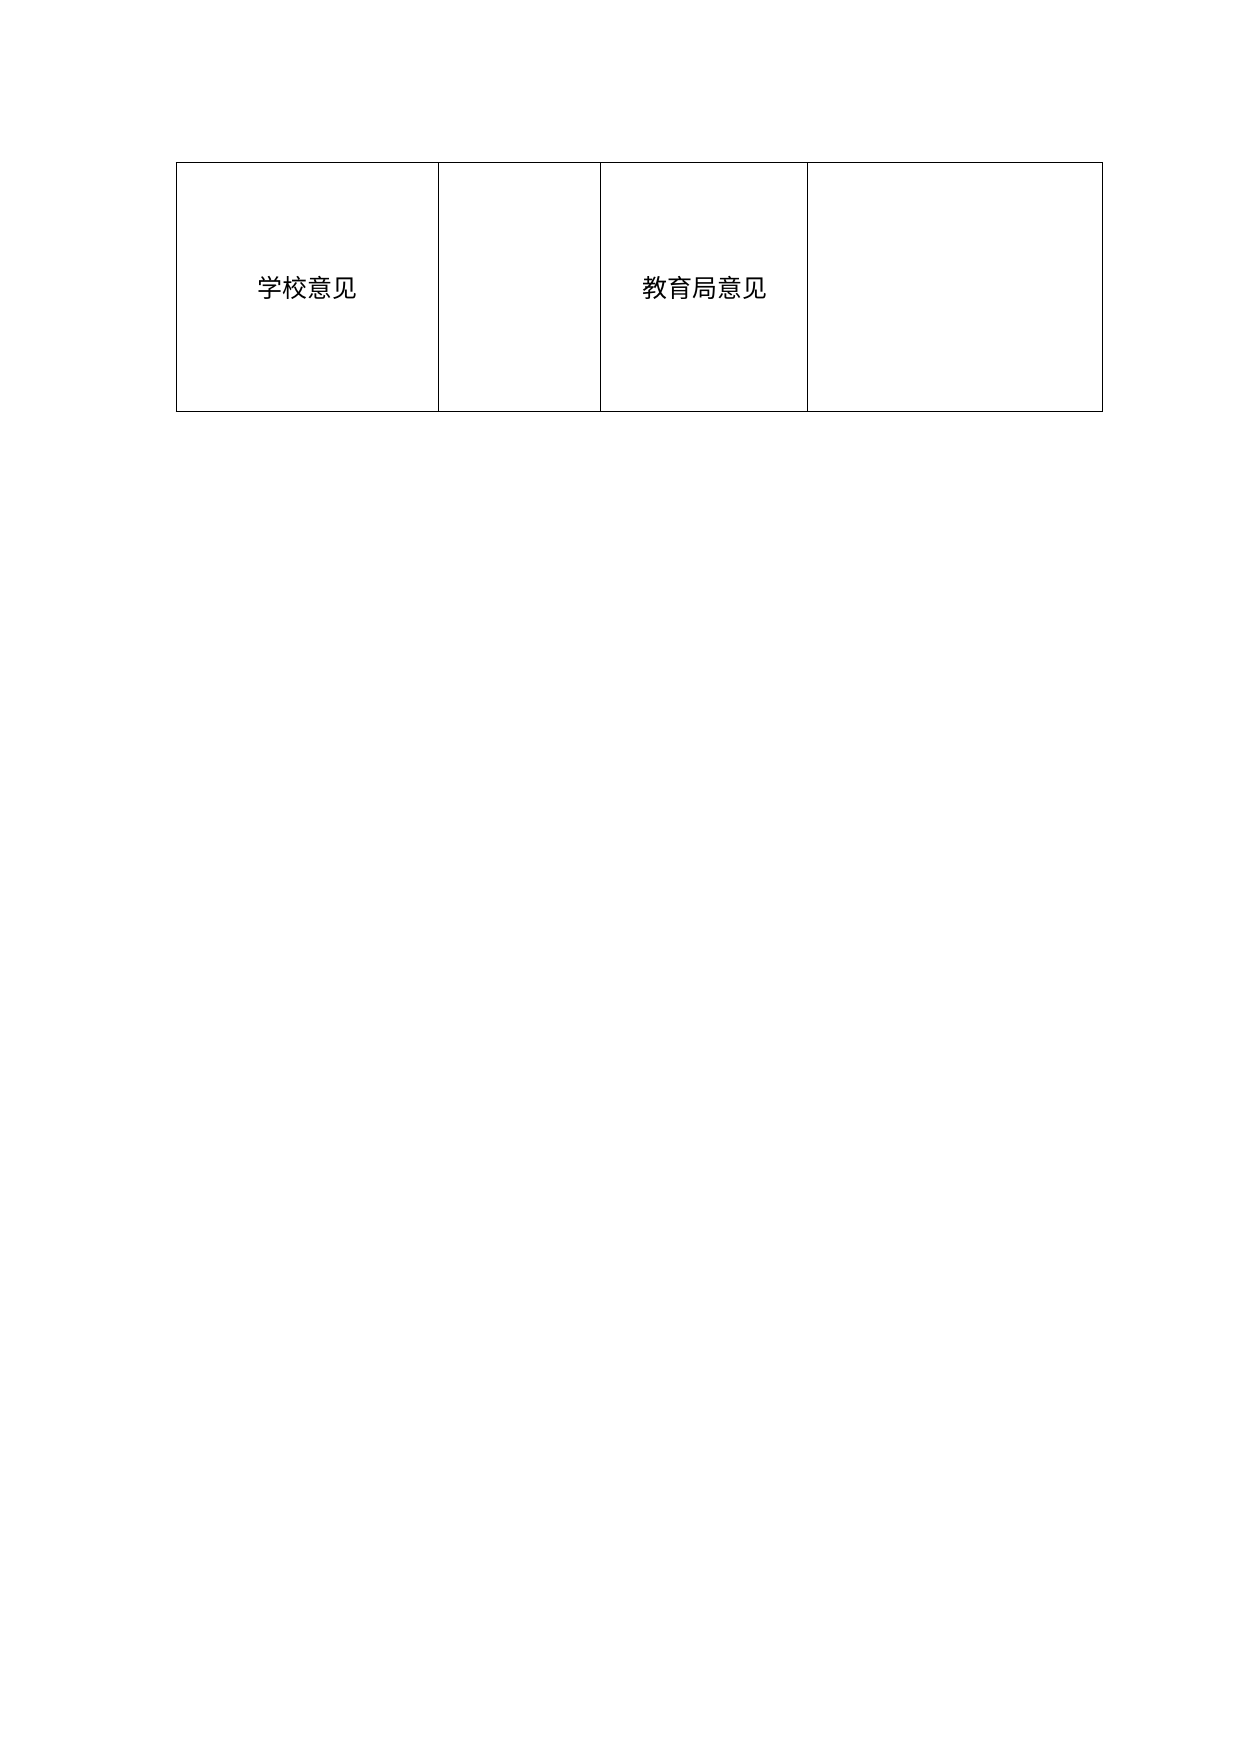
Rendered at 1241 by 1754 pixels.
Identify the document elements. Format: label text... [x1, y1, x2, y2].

table_cell 学校意见 [177, 163, 438, 411]
table_cell [808, 163, 1102, 411]
table_cell 教育局意见 [601, 163, 807, 411]
table_cell [439, 163, 600, 411]
